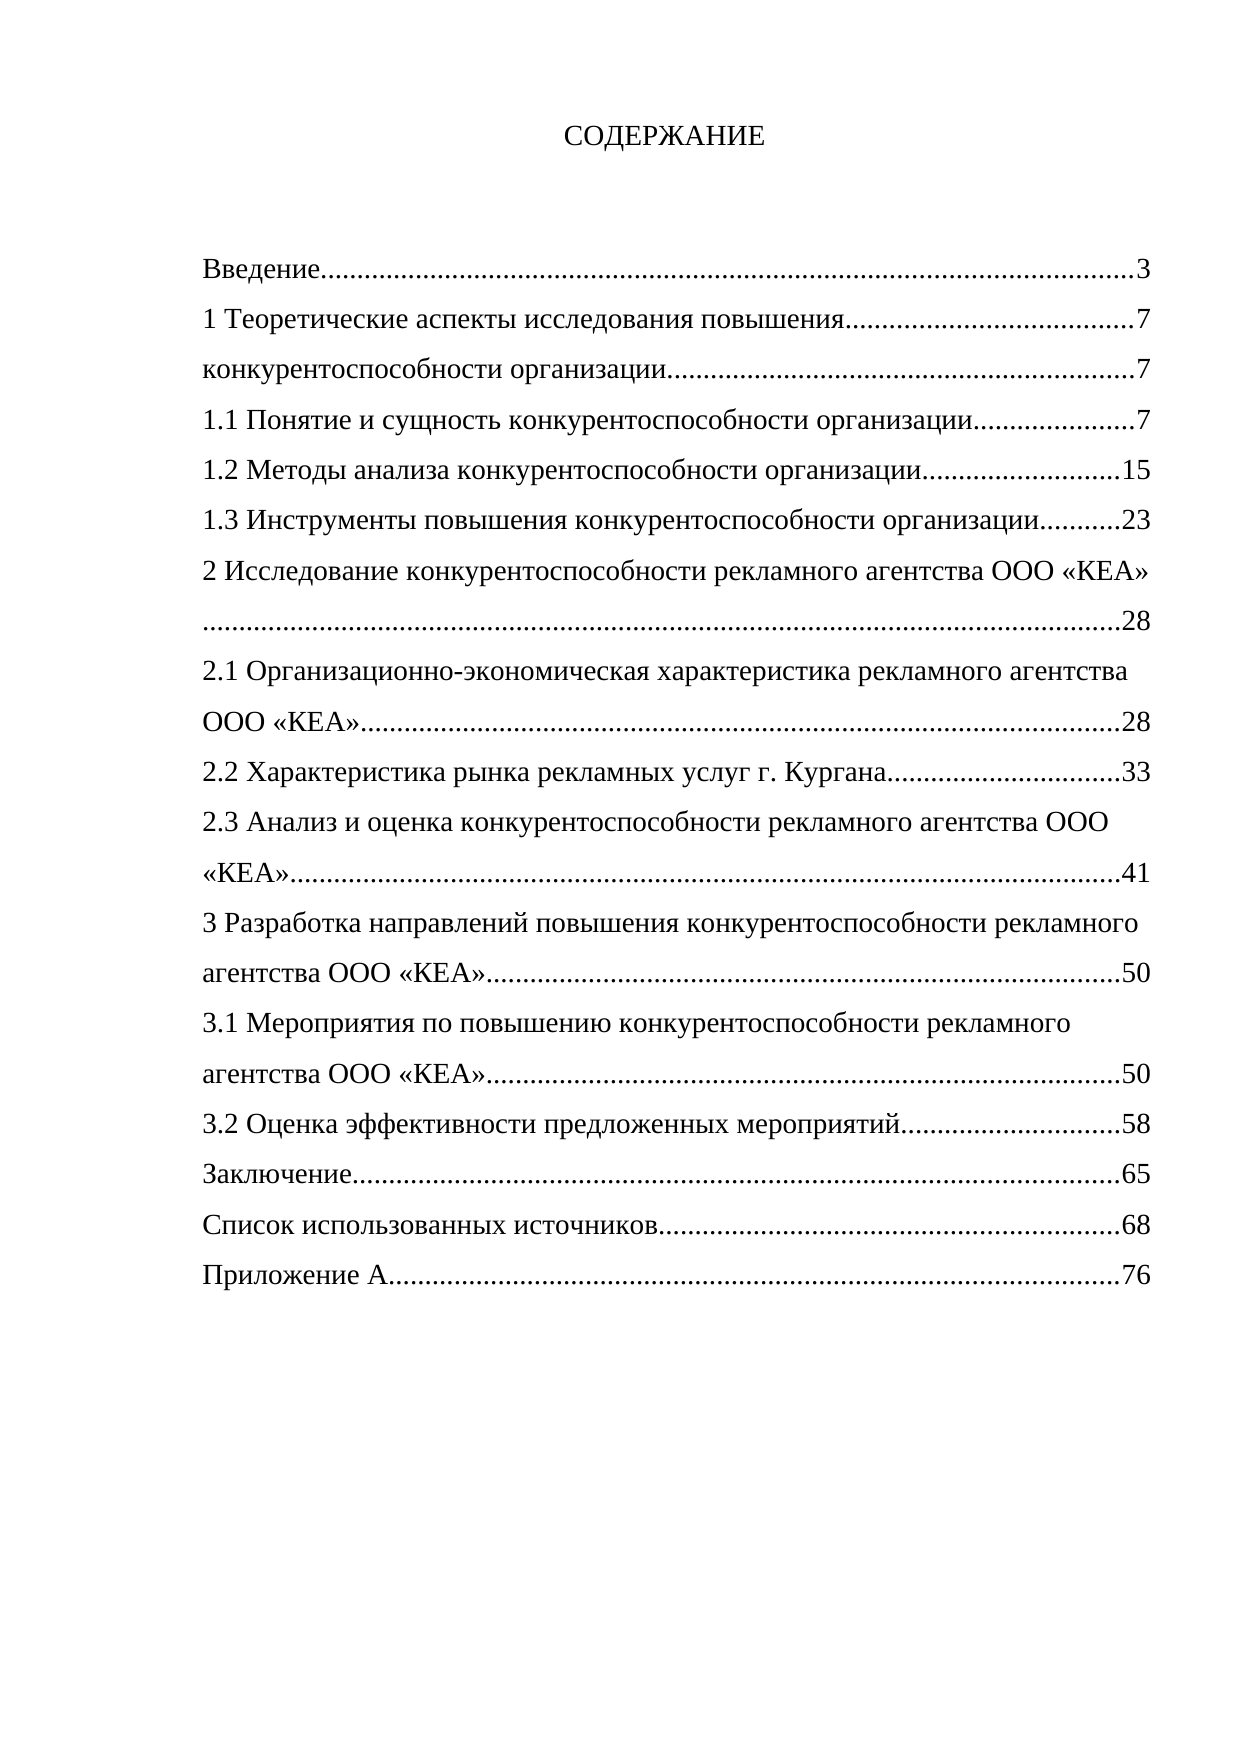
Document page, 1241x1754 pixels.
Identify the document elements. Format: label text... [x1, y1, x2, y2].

text СОДЕРЖАНИЕ [177, 118, 1152, 152]
